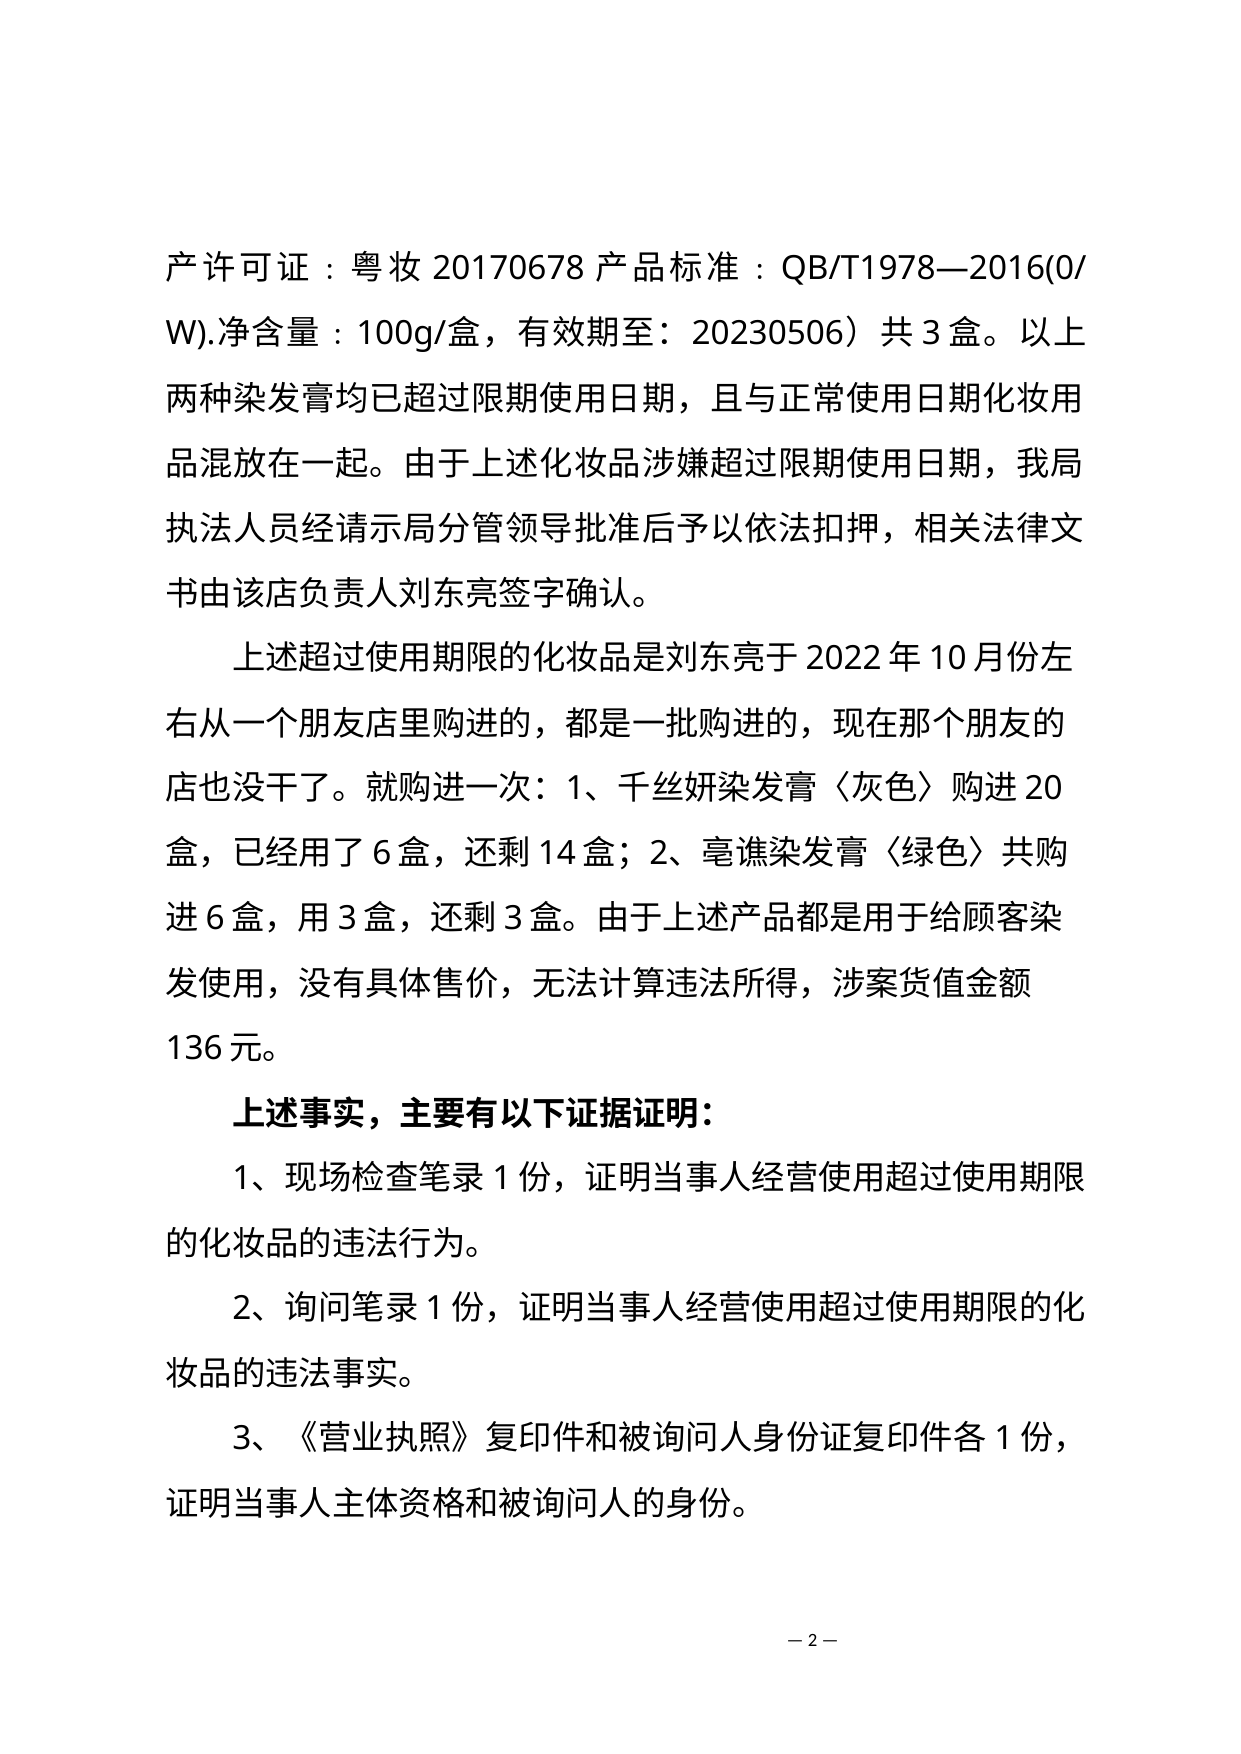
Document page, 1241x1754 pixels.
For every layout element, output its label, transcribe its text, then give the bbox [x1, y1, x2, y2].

text 1、现场检查笔录1份，证明当事人经营使用超过使用期限的化妆品的违法行为。 [165, 1143, 1087, 1273]
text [165, 233, 1087, 623]
text 上述超过使用期限的化妆品是刘东亮于2022年10月份左右从一个朋友店里购进的，都是一批购进的，现在那个朋友的店也没干了。就购进一次：1、千丝妍染发膏〈灰色〉购进20盒，已经用了6盒，还剩14盒；2、亳谯染发膏〈绿色〉共购进6盒，用3盒，还剩3盒。由于上述产品都是用于给顾客染发使用，没有具体售价，无法计算违法所得，涉案货值金额136元。 [165, 623, 1087, 1078]
text 上述事实，主要有以下证据证明： [165, 1078, 1087, 1143]
text 2、询问笔录1份，证明当事人经营使用超过使用期限的化妆品的违法事实。 [165, 1273, 1087, 1403]
text 3、《营业执照》复印件和被询问人身份证复印件各1份，证明当事人主体资格和被询问人的身份。 [165, 1403, 1087, 1533]
